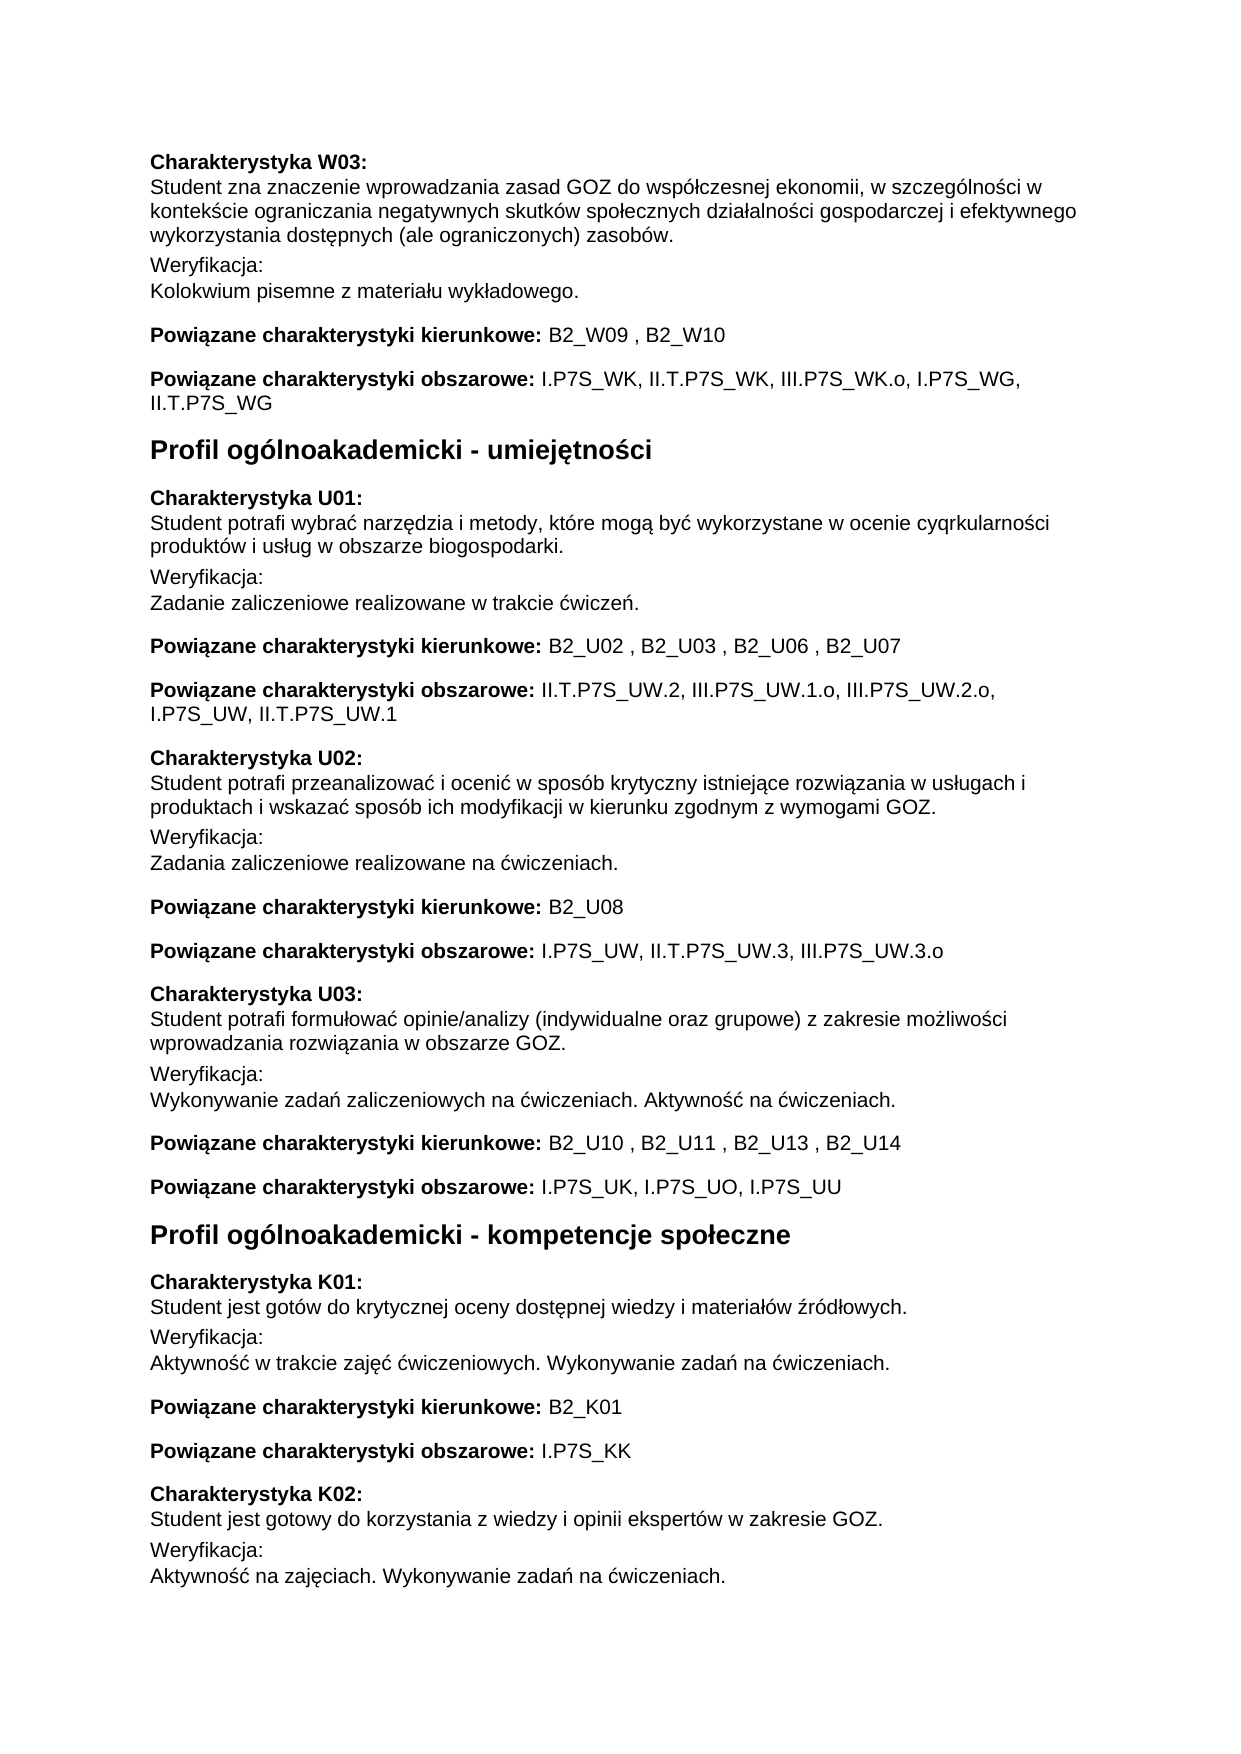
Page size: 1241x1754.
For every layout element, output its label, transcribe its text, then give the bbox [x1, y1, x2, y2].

text Weryfikacja: [150, 1325, 1090, 1349]
text Weryfikacja: [150, 825, 1090, 849]
text Zadanie zaliczeniowe realizowane w trakcie ćwiczeń. [150, 591, 1090, 614]
text Kolokwium pisemne z materiału wykładowego. [150, 279, 1090, 303]
text Powiązane charakterystyki obszarowe: I.P7S_UK, I.P7S_UO, I.P7S_UU [150, 1175, 1090, 1199]
text Student jest gotów do krytycznej oceny dostępnej wiedzy i materiałów źródłowych. [150, 1295, 1090, 1319]
text Charakterystyka K01: [150, 1270, 1090, 1294]
text Student zna znaczenie wprowadzania zasad GOZ do współczesnej ekonomii, w szczególności w kontekście ograniczania negatywnych skutków społecznych działalności gospodarczej i efektywnego wykorzystania dostępnych (ale ograniczonych) zasobów. [150, 175, 1090, 247]
text Powiązane charakterystyki obszarowe: I.P7S_WK, II.T.P7S_WK, III.P7S_WK.o, I.P7S_WG, II.T.P7S_WG [150, 367, 1090, 414]
text Weryfikacja: [150, 564, 1090, 588]
text Weryfikacja: [150, 253, 1090, 277]
text Wykonywanie zadań zaliczeniowych na ćwiczeniach. Aktywność na ćwiczeniach. [150, 1087, 1090, 1111]
text Student potrafi przeanalizować i ocenić w sposób krytyczny istniejące rozwiązania w usługach i produktach i wskazać sposób ich modyfikacji w kierunku zgodnym z wymogami GOZ. [150, 771, 1090, 819]
subtitle Profil ogólnoakademicki - kompetencje społeczne [150, 1219, 1090, 1250]
text Powiązane charakterystyki obszarowe: II.T.P7S_UW.2, III.P7S_UW.1.o, III.P7S_UW.2.o, I.P7S_UW, II.T.P7S_UW.1 [150, 678, 1090, 726]
text Student potrafi formułować opinie/analizy (indywidualne oraz grupowe) z zakresie możliwości wprowadzania rozwiązania w obszarze GOZ. [150, 1007, 1090, 1055]
text Powiązane charakterystyki kierunkowe: B2_K01 [150, 1395, 1090, 1419]
text Powiązane charakterystyki kierunkowe: B2_U08 [150, 895, 1090, 919]
text Powiązane charakterystyki obszarowe: I.P7S_KK [150, 1438, 1090, 1462]
text Powiązane charakterystyki kierunkowe: B2_U10 , B2_U11 , B2_U13 , B2_U14 [150, 1131, 1090, 1155]
text Powiązane charakterystyki kierunkowe: B2_W09 , B2_W10 [150, 323, 1090, 347]
text Charakterystyka U01: [150, 485, 1090, 509]
text Charakterystyka K02: [150, 1482, 1090, 1506]
text Aktywność na zajęciach. Wykonywanie zadań na ćwiczeniach. [150, 1563, 1090, 1587]
text Powiązane charakterystyki obszarowe: I.P7S_UW, II.T.P7S_UW.3, III.P7S_UW.3.o [150, 938, 1090, 962]
text Charakterystyka W03: [150, 150, 1090, 174]
text Weryfikacja: [150, 1061, 1090, 1085]
text Weryfikacja: [150, 1537, 1090, 1561]
text Student jest gotowy do korzystania z wiedzy i opinii ekspertów w zakresie GOZ. [150, 1507, 1090, 1531]
text Aktywność w trakcie zajęć ćwiczeniowych. Wykonywanie zadań na ćwiczeniach. [150, 1351, 1090, 1375]
text Charakterystyka U03: [150, 982, 1090, 1006]
subtitle Profil ogólnoakademicki - umiejętności [150, 434, 1090, 466]
text Charakterystyka U02: [150, 746, 1090, 770]
text Powiązane charakterystyki kierunkowe: B2_U02 , B2_U03 , B2_U06 , B2_U07 [150, 634, 1090, 658]
text Zadania zaliczeniowe realizowane na ćwiczeniach. [150, 851, 1090, 875]
text Student potrafi wybrać narzędzia i metody, które mogą być wykorzystane w ocenie cyqrkularności produktów i usług w obszarze biogospodarki. [150, 510, 1090, 558]
